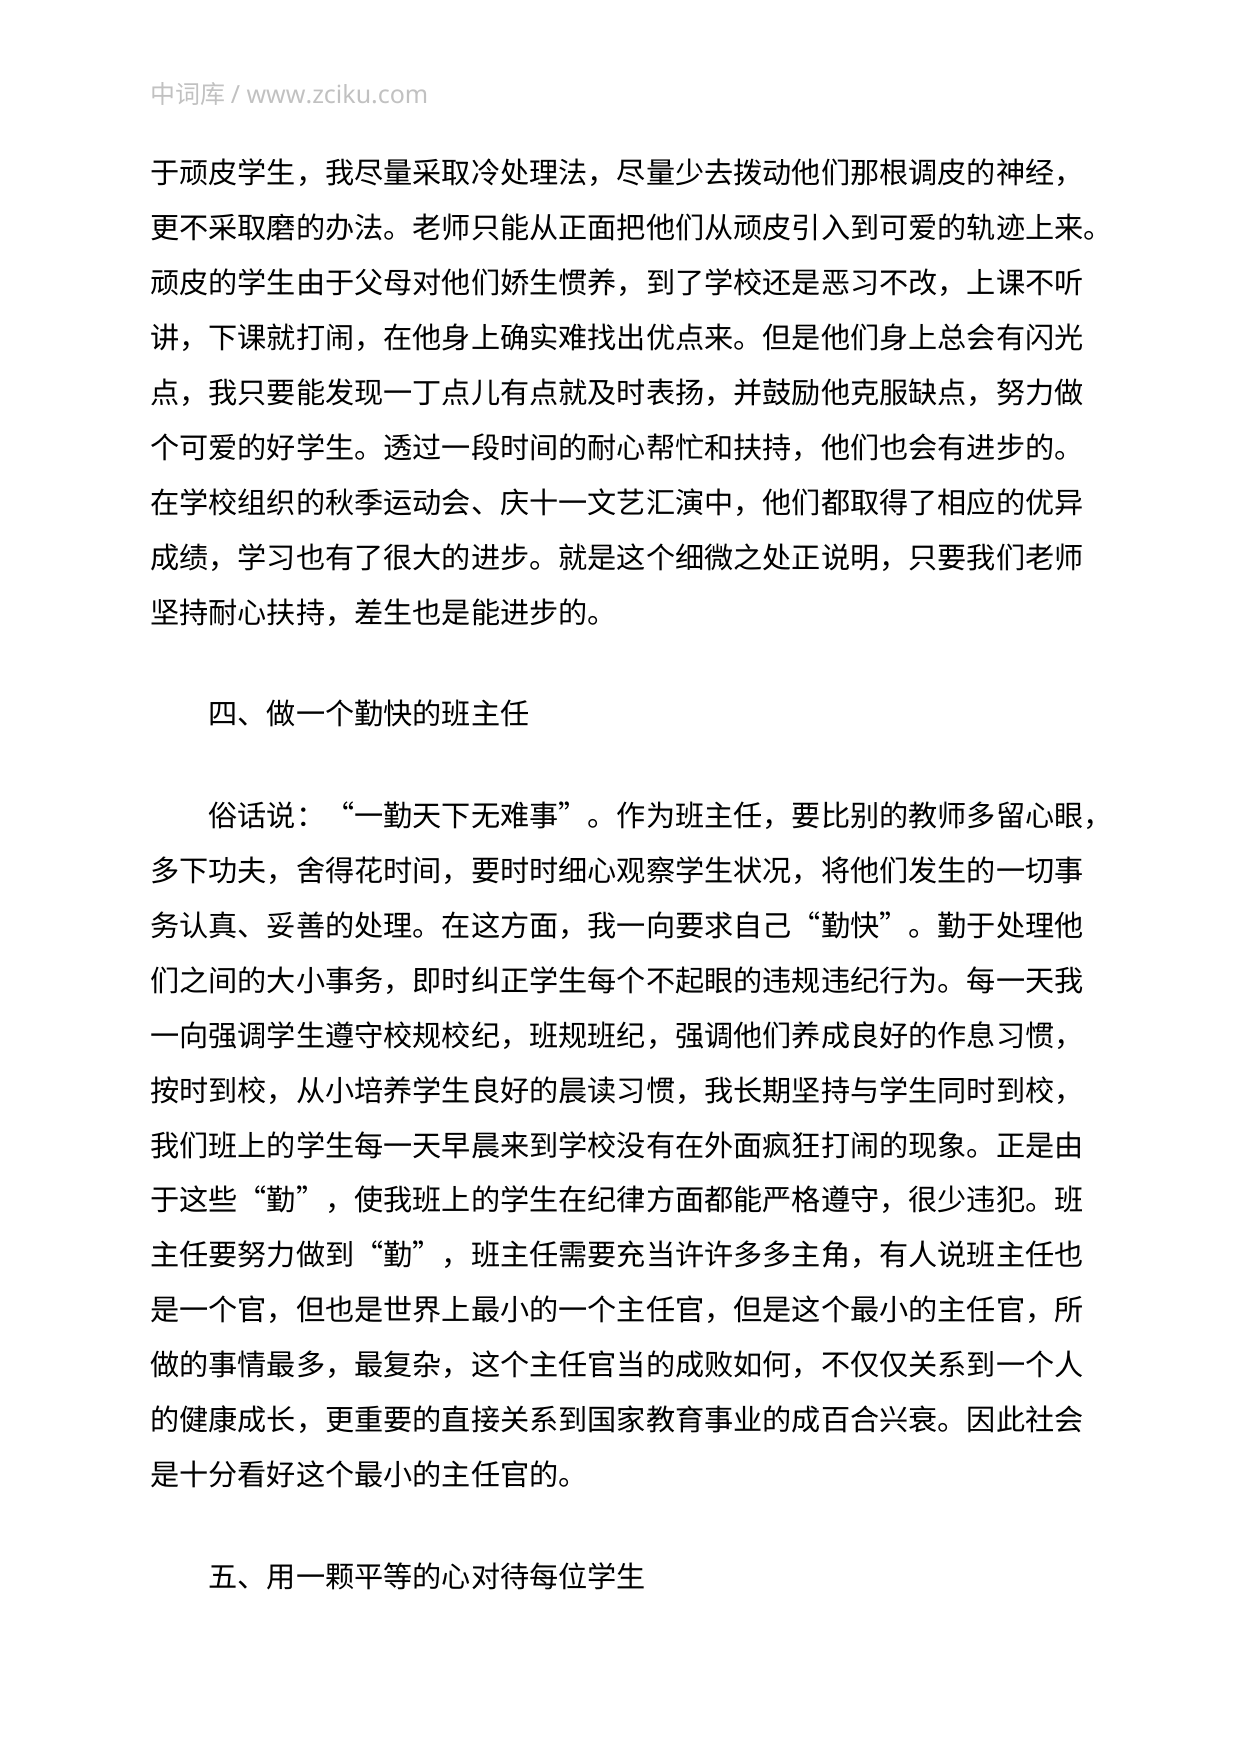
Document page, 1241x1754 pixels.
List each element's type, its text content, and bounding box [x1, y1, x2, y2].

text 俗话说：“一勤天下无难事”。作为班主任，要比别的教师多留心眼，多下功夫，舍得花时间，要时时细心观察学生状况，将他们发生的一切事务认真、妥善的处理。在这方面，我一向要求自己“勤快”。勤于处理他们之间的大小事务，即时纠正学生每个不起眼的违规违纪行为。每一天我一向强调学生遵守校规校纪，班规班纪，强调他们养成良好的作息习惯，按时到校，从小培养学生良好的晨读习惯，我长期坚持与学生同时到校，我们班上的学生每一天早晨来到学校没有在外面疯狂打闹的现象。正是由于这些“勤”，使我班上的学生在纪律方面都能严格遵守，很少违犯。班主任要努力做到“勤”，班主任需要充当许许多多主角，有人说班主任也是一个官，但也是世界上最小的一个主任官，但是这个最小的主任官，所做的事情最多，最复杂，这个主任官当的成败如何，不仅仅关系到一个人的健康成长，更重要的直接关系到国家教育事业的成百合兴衰。因此社会是十分看好这个最小的主任官的。 [150, 793, 1090, 1494]
text 四、做一个勤快的班主任 [150, 691, 1090, 733]
text 五、用一颗平等的心对待每位学生 [150, 1553, 1090, 1596]
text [150, 150, 1090, 631]
